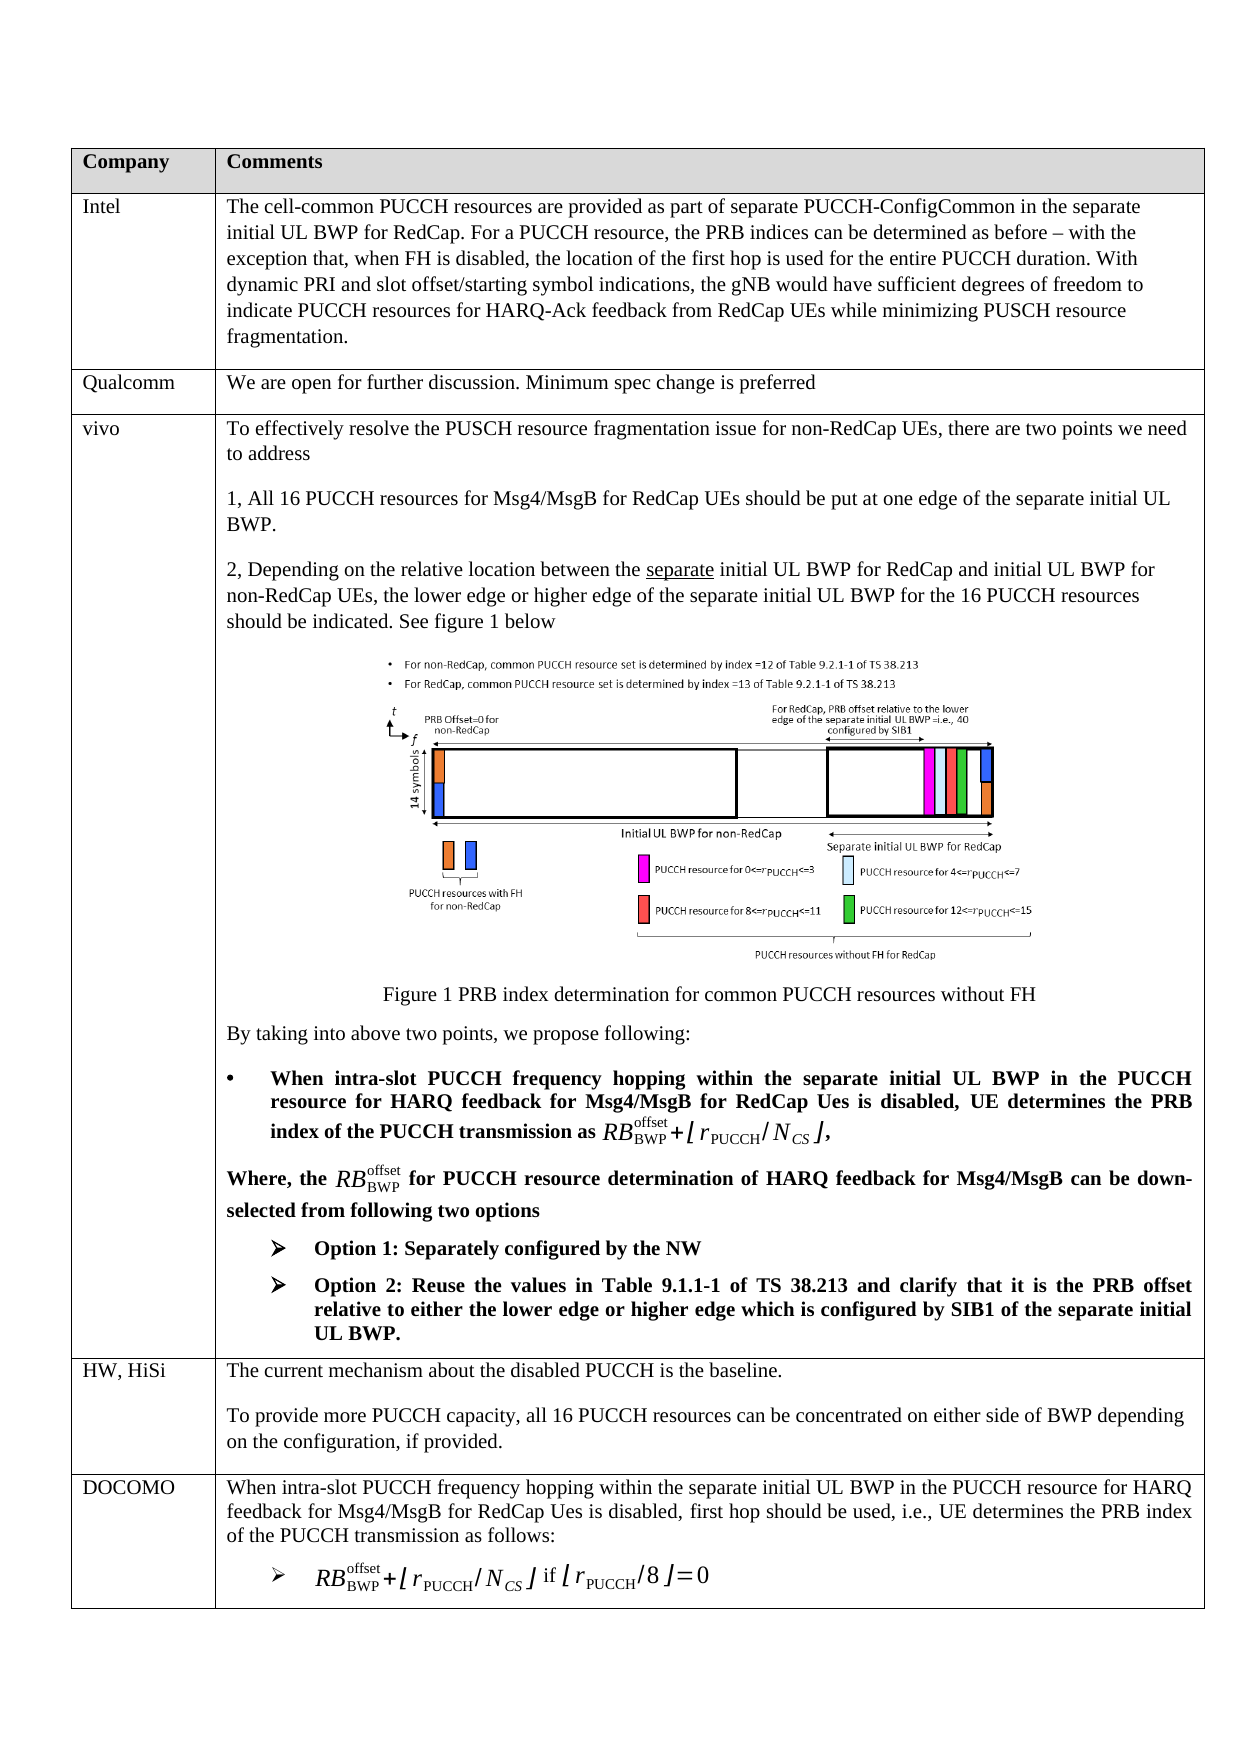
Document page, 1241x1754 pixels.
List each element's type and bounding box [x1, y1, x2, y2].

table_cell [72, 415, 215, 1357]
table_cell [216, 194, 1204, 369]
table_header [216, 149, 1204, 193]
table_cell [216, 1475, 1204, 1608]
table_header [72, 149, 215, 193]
picture [379, 653, 1041, 968]
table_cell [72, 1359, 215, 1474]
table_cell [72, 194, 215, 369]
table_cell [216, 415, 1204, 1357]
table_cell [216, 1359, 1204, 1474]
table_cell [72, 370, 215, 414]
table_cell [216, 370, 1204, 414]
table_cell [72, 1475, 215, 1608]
